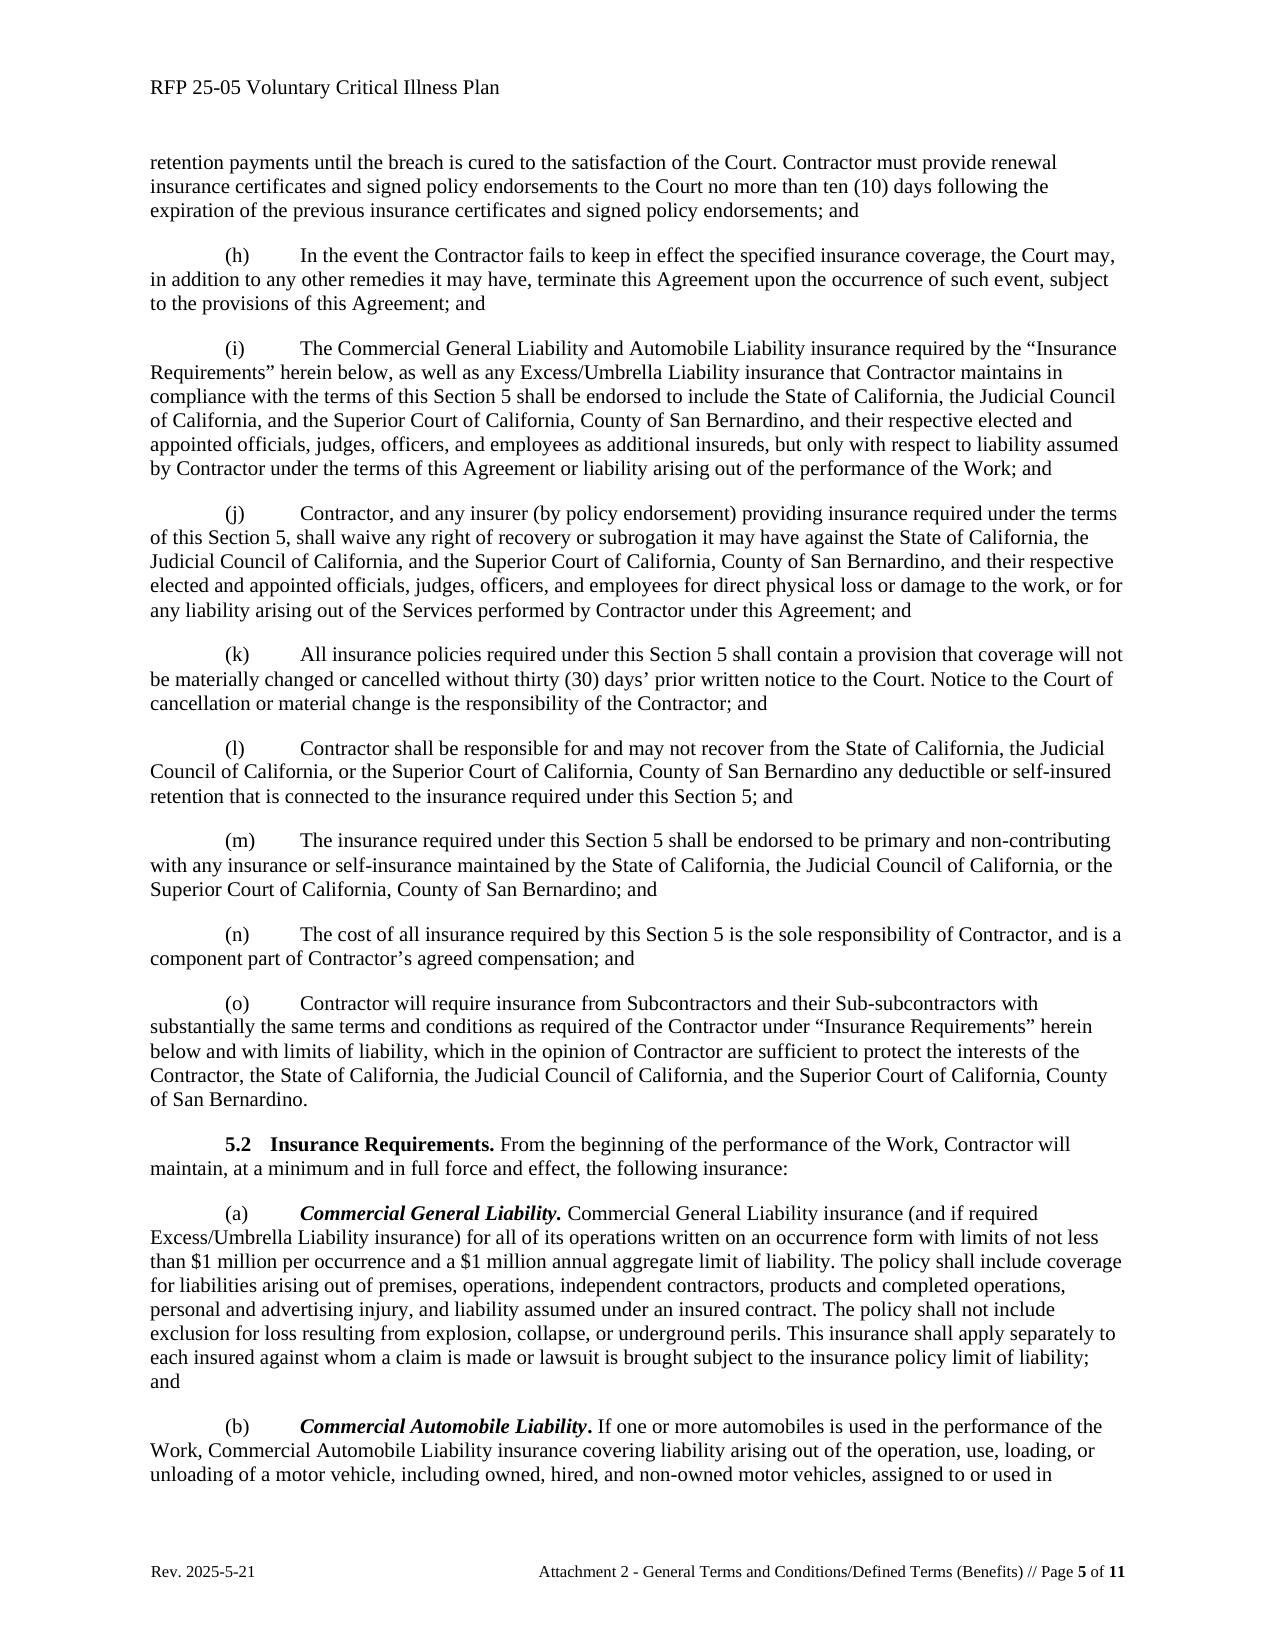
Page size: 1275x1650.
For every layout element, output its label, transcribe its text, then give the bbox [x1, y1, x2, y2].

subtitle Commercial General Liability. Commercial General Liability insurance (and if required Excess/Umbrella Liability insurance) for all of its operations written on an occurrence form with limits of not less than $1 million per occurrence and a $1 million annual aggregate limit of liability. The policy shall include coverage for liabilities arising out of premises, operations, independent contractors, products and completed operations, personal and advertising injury, and liability assumed under an insured contract. The policy shall not include exclusion for loss resulting from explosion, collapse, or underground perils. This insurance shall apply separately to each insured against whom a claim is made or lawsuit is brought subject to the insurance policy limit of liability; and [150, 1201, 1125, 1393]
subtitle All insurance policies required under this Section 5 shall contain a provision that coverage will not be materially changed or cancelled without thirty (30) days’ prior written notice to the Court. Notice to the Court of cancellation or material change is the responsibility of the Contractor; and [150, 642, 1125, 714]
subtitle The insurance required under this Section 5 shall be endorsed to be primary and non-contributing with any insurance or self-insurance maintained by the State of California, the Judicial Council of California, or the Superior Court of California, County of San Bernardino; and [150, 828, 1125, 901]
subtitle Contractor shall be responsible for and may not recover from the State of California, the Judicial Council of California, or the Superior Court of California, County of San Bernardino any deductible or self-insured retention that is connected to the insurance required under this Section 5; and [150, 735, 1125, 808]
subtitle In the event the Contractor fails to keep in effect the specified insurance coverage, the Court may, in addition to any other remedies it may have, terminate this Agreement upon the occurrence of such event, subject to the provisions of this Agreement; and [150, 243, 1125, 315]
subtitle Contractor, and any insurer (by policy endorsement) providing insurance required under the terms of this Section 5, shall waive any right of recovery or subrogation it may have against the State of California, the Judicial Council of California, and the Superior Court of California, County of San Bernardino, and their respective elected and appointed officials, judges, officers, and employees for direct physical loss or damage to the work, or for any liability arising out of the Services performed by Contractor under this Agreement; and [150, 501, 1125, 622]
subtitle The Commercial General Liability and Automobile Liability insurance required by the “Insurance Requirements” herein below, as well as any Excess/Umbrella Liability insurance that Contractor maintains in compliance with the terms of this Section 5 shall be endorsed to include the State of California, the Judicial Council of California, and the Superior Court of California, County of San Bernardino, and their respective elected and appointed officials, judges, officers, and employees as additional insureds, but only with respect to liability assumed by Contractor under the terms of this Agreement or liability arising out of the performance of the Work; and [150, 336, 1125, 480]
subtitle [150, 1414, 1125, 1486]
subtitle The cost of all insurance required by this Section 5 is the sole responsibility of Contractor, and is a component part of Contractor’s agreed compensation; and [150, 921, 1125, 969]
subtitle Insurance Requirements. From the beginning of the performance of the Work, Contractor will maintain, at a minimum and in full force and effect, the following insurance: [150, 1132, 1125, 1180]
subtitle Contractor will require insurance from Subcontractors and their Sub-subcontractors with substantially the same terms and conditions as required of the Contractor under “Insurance Requirements” herein below and with limits of liability, which in the opinion of Contractor are sufficient to protect the interests of the Contractor, the State of California, the Judicial Council of California, and the Superior Court of California, County of San Bernardino. [150, 990, 1125, 1111]
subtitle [150, 150, 1125, 222]
